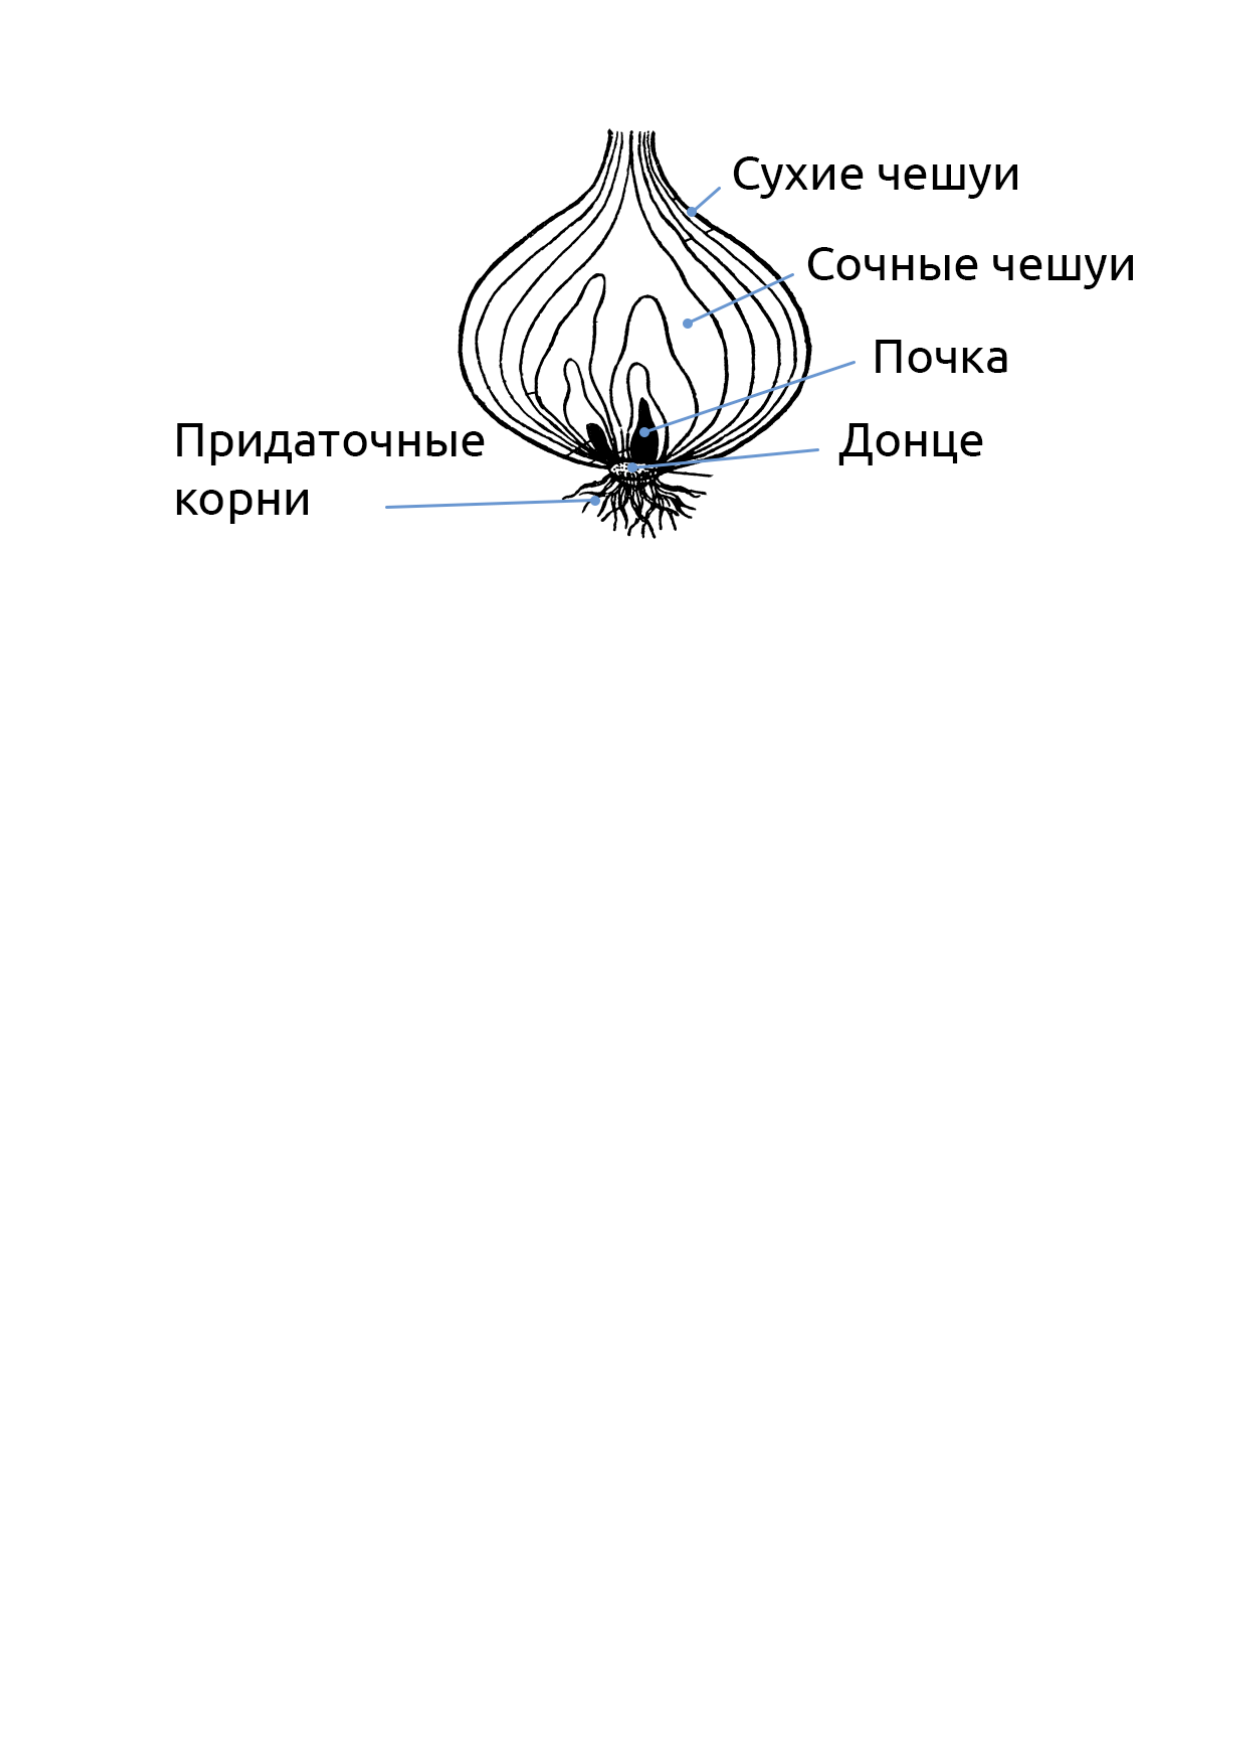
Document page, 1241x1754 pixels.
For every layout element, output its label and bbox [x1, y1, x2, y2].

picture [147, 88, 1152, 547]
